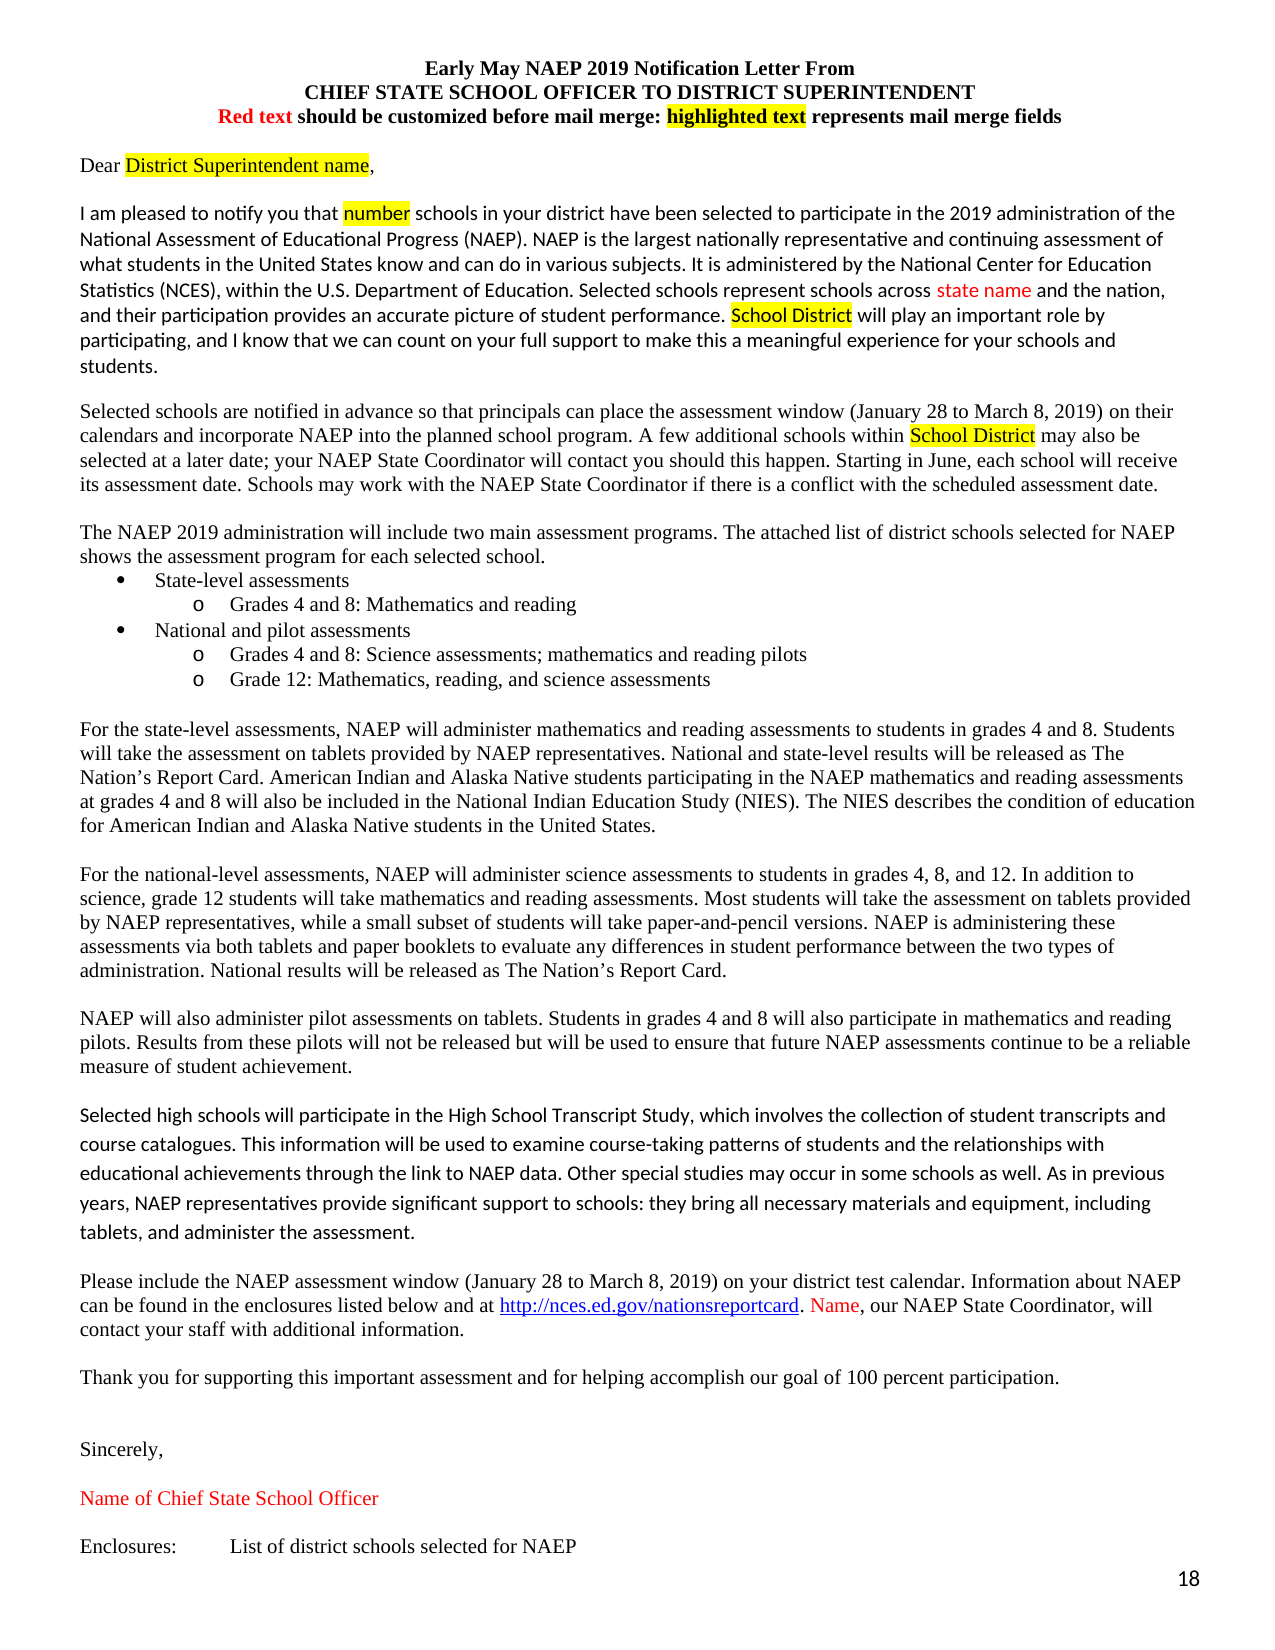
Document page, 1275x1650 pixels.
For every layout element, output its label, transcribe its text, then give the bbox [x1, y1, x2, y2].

text Please include the NAEP assessment window (January 28 to March 8, 2019) on your district test calendar. Information about NAEP can be found in the enclosures listed below and at http://nces.ed.gov/nationsreportcard. Name, our NAEP State Coordinator, will contact your staff with additional information. [79, 1269, 1200, 1341]
text NAEP will also administer pilot assessments on tablets. Students in grades 4 and 8 will also participate in mathematics and reading pilots. Results from these pilots will not be released but will be used to ensure that future NAEP assessments continue to be a reliable measure of student achievement. [79, 1006, 1200, 1078]
text CHIEF STATE SCHOOL OFFICER TO DISTRICT SUPERINTENDENT [79, 80, 1200, 104]
list State-level assessments [117, 568, 1200, 592]
list Grades 4 and 8: Mathematics and reading [192, 592, 1200, 618]
list Grades 4 and 8: Science assessments; mathematics and reading pilots [192, 642, 1200, 667]
text Early May NAEP 2019 Notification Letter From [79, 56, 1200, 80]
list Grade 12: Mathematics, reading, and science assessments [192, 667, 1200, 693]
text Red text should be customized before mail merge: highlighted text represents mail merge fields [806, 104, 1200, 128]
text Selected schools are notified in advance so that principals can place the assessment window (January 28 to March 8, 2019) on their calendars and incorporate NAEP into the planned school program. A few additional schools within School District may also be selected at a later date; your NAEP State Coordinator will contact you should this happen. Starting in June, each school will receive its assessment date. Schools may work with the NAEP State Coordinator if there is a conflict with the scheduled assessment date. [79, 399, 1200, 496]
text Dear District Superintendent name, [79, 152, 1200, 177]
text Thank you for supporting this important assessment and for helping accomplish our goal of 100 percent participation. [79, 1365, 1200, 1389]
text The NAEP 2019 administration will include two main assessment programs. The attached list of district schools selected for NAEP shows the assessment program for each selected school. [79, 520, 1200, 568]
text Sincerely, [79, 1437, 1200, 1461]
text Name of Chief State School Officer [79, 1485, 1200, 1509]
text Red text should be customized before mail merge: highlighted text represents mail merge fields [79, 104, 667, 128]
text Selected high schools will participate in the High School Transcript Study, which involves the collection of student transcripts and course catalogues. This information will be used to examine course-taking patterns of students and the relationships with educational achievements through the link to NAEP data. Other special studies may occur in some schools as well. As in previous years, NAEP representatives provide significant support to schools: they bring all necessary materials and equipment, including tablets, and administer the assessment. [79, 1102, 1200, 1244]
text I am pleased to notify you that number schools in your district have been selected to participate in the 2019 administration of the National Assessment of Educational Progress (NAEP). NAEP is the largest nationally representative and continuing assessment of what students in the United States know and can do in various subjects. It is administered by the National Center for Education Statistics (NCES), within the U.S. Department of Education. Selected schools represent schools across state name and the nation, and their participation provides an accurate picture of student performance. School District will play an important role by participating, and I know that we can count on your full support to make this a meaningful experience for your schools and students. [79, 201, 1200, 378]
text For the state-level assessments, NAEP will administer mathematics and reading assessments to students in grades 4 and 8. Students will take the assessment on tablets provided by NAEP representatives. National and state-level results will be released as The Nation’s Report Card. American Indian and Alaska Native students participating in the NAEP mathematics and reading assessments at grades 4 and 8 will also be included in the National Indian Education Study (NIES). The NIES describes the condition of education for American Indian and Alaska Native students in the United States. [79, 717, 1200, 837]
text For the national-level assessments, NAEP will administer science assessments to students in grades 4, 8, and 12. In addition to science, grade 12 students will take mathematics and reading assessments. Most students will take the assessment on tablets provided by NAEP representatives, while a small subset of students will take paper-and-pencil versions. NAEP is administering these assessments via both tablets and paper booklets to evaluate any differences in student performance between the two types of administration. National results will be released as The Nation’s Report Card. [79, 862, 1200, 982]
list National and pilot assessments [117, 618, 1200, 642]
text Enclosures: List of district schools selected for NAEP [79, 1533, 1200, 1558]
